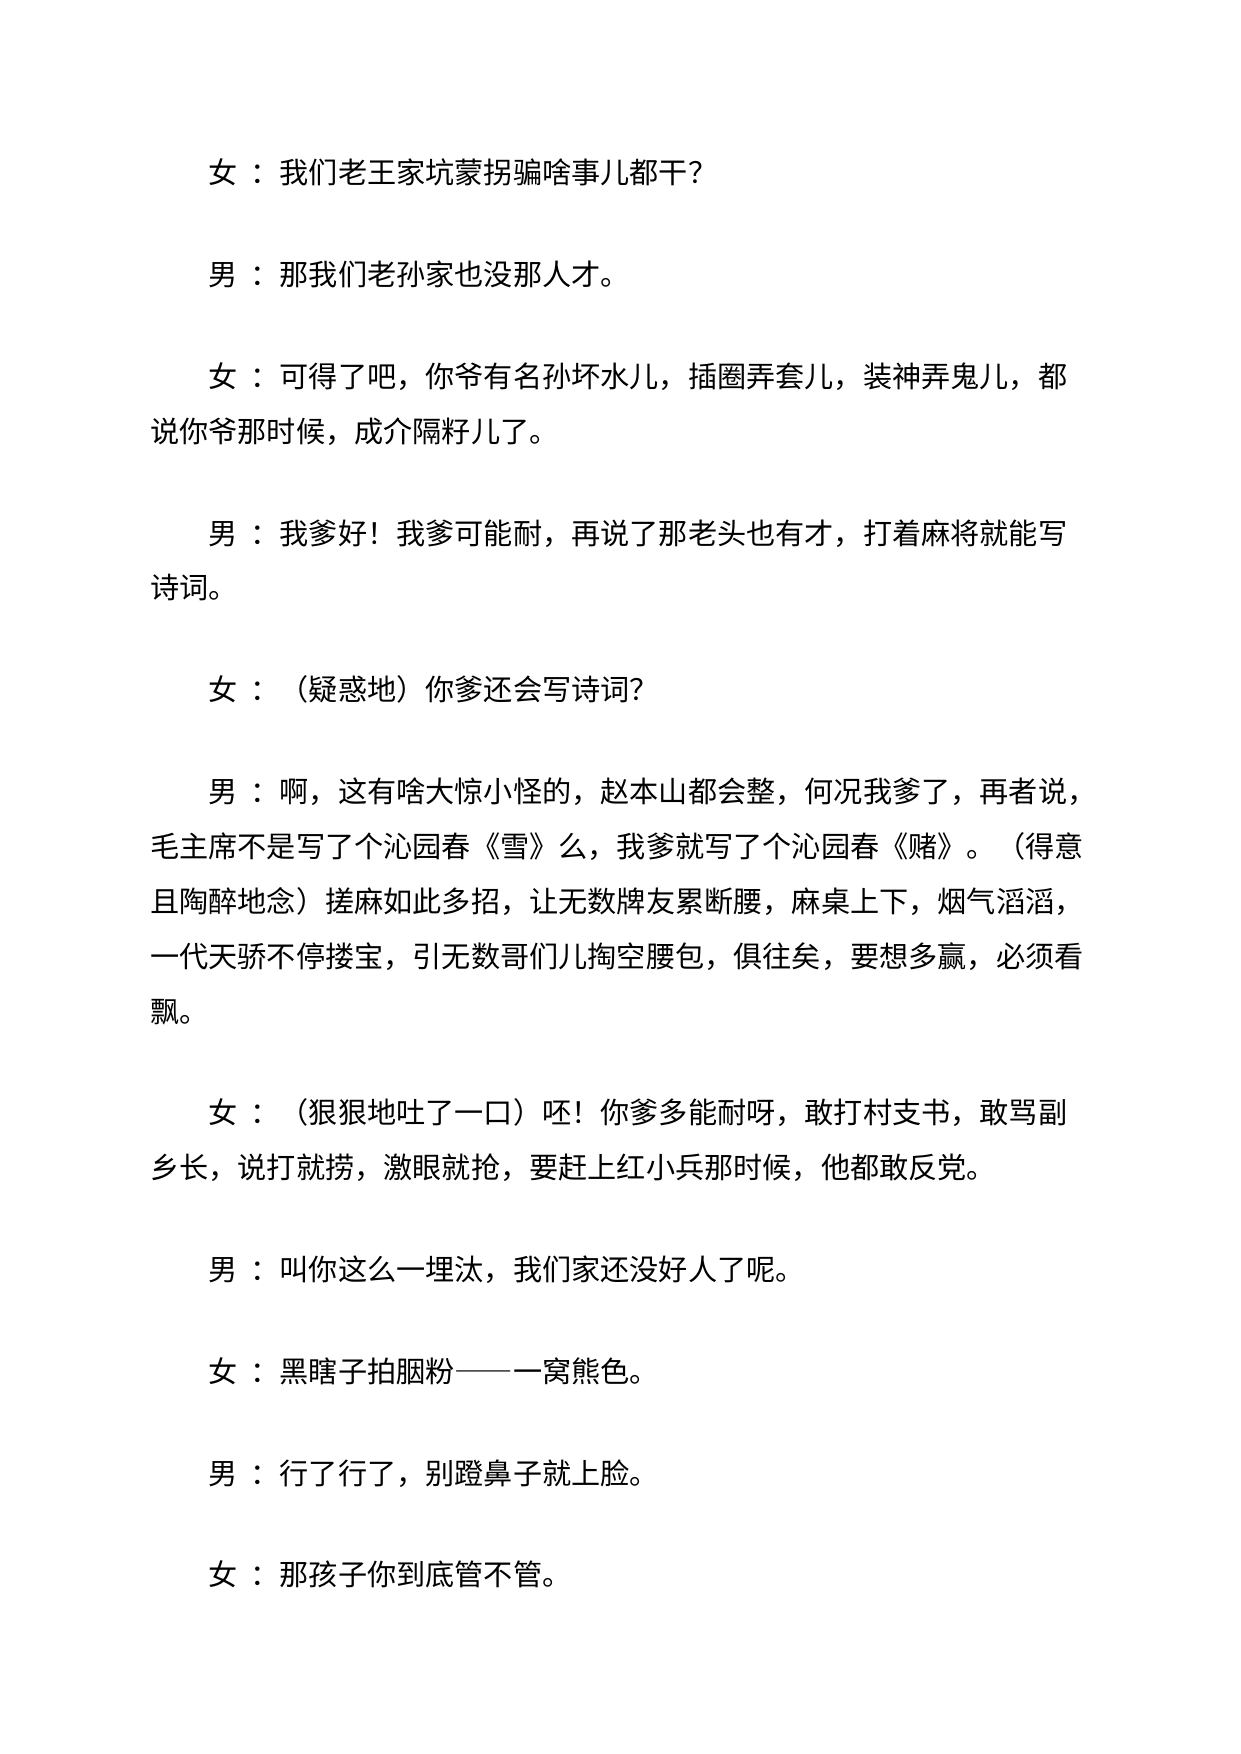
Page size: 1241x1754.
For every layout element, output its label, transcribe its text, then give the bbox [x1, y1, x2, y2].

text 男 ：行了行了，别蹬鼻子就上脸。 [150, 1450, 1090, 1492]
text 女 ：黑瞎子拍胭粉——一窝熊色。 [150, 1348, 1090, 1391]
text 男 ：啊，这有啥大惊小怪的，赵本山都会整，何况我爹了，再者说，毛主席不是写了个沁园春《雪》么，我爹就写了个沁园春《赌》。（得意且陶醉地念）搓麻如此多招，让无数牌友累断腰，麻桌上下，烟气滔滔，一代天骄不停搂宝，引无数哥们儿掏空腰包，俱往矣，要想多赢，必须看飘。 [150, 769, 1090, 1031]
text 女 ：那孩子你到底管不管。 [150, 1552, 1090, 1594]
text 女 ：（狠狠地吐了一口）呸！你爹多能耐呀，敢打村支书，敢骂副乡长，说打就捞，激眼就抢，要赶上红小兵那时候，他都敢反党。 [150, 1090, 1090, 1187]
text 男 ：我爹好！我爹可能耐，再说了那老头也有才，打着麻将就能写诗词。 [150, 510, 1090, 607]
text 女 ：我们老王家坑蒙拐骗啥事儿都干？ [150, 150, 1090, 192]
text 女 ：可得了吧，你爷有名孙坏水儿，插圈弄套儿，装神弄鬼儿，都说你爷那时候，成介隔籽儿了。 [150, 353, 1090, 451]
text 男 ：叫你这么一埋汰，我们家还没好人了呢。 [150, 1247, 1090, 1289]
text 男 ：那我们老孙家也没那人才。 [150, 252, 1090, 294]
text 女 ：（疑惑地）你爹还会写诗词？ [150, 667, 1090, 709]
